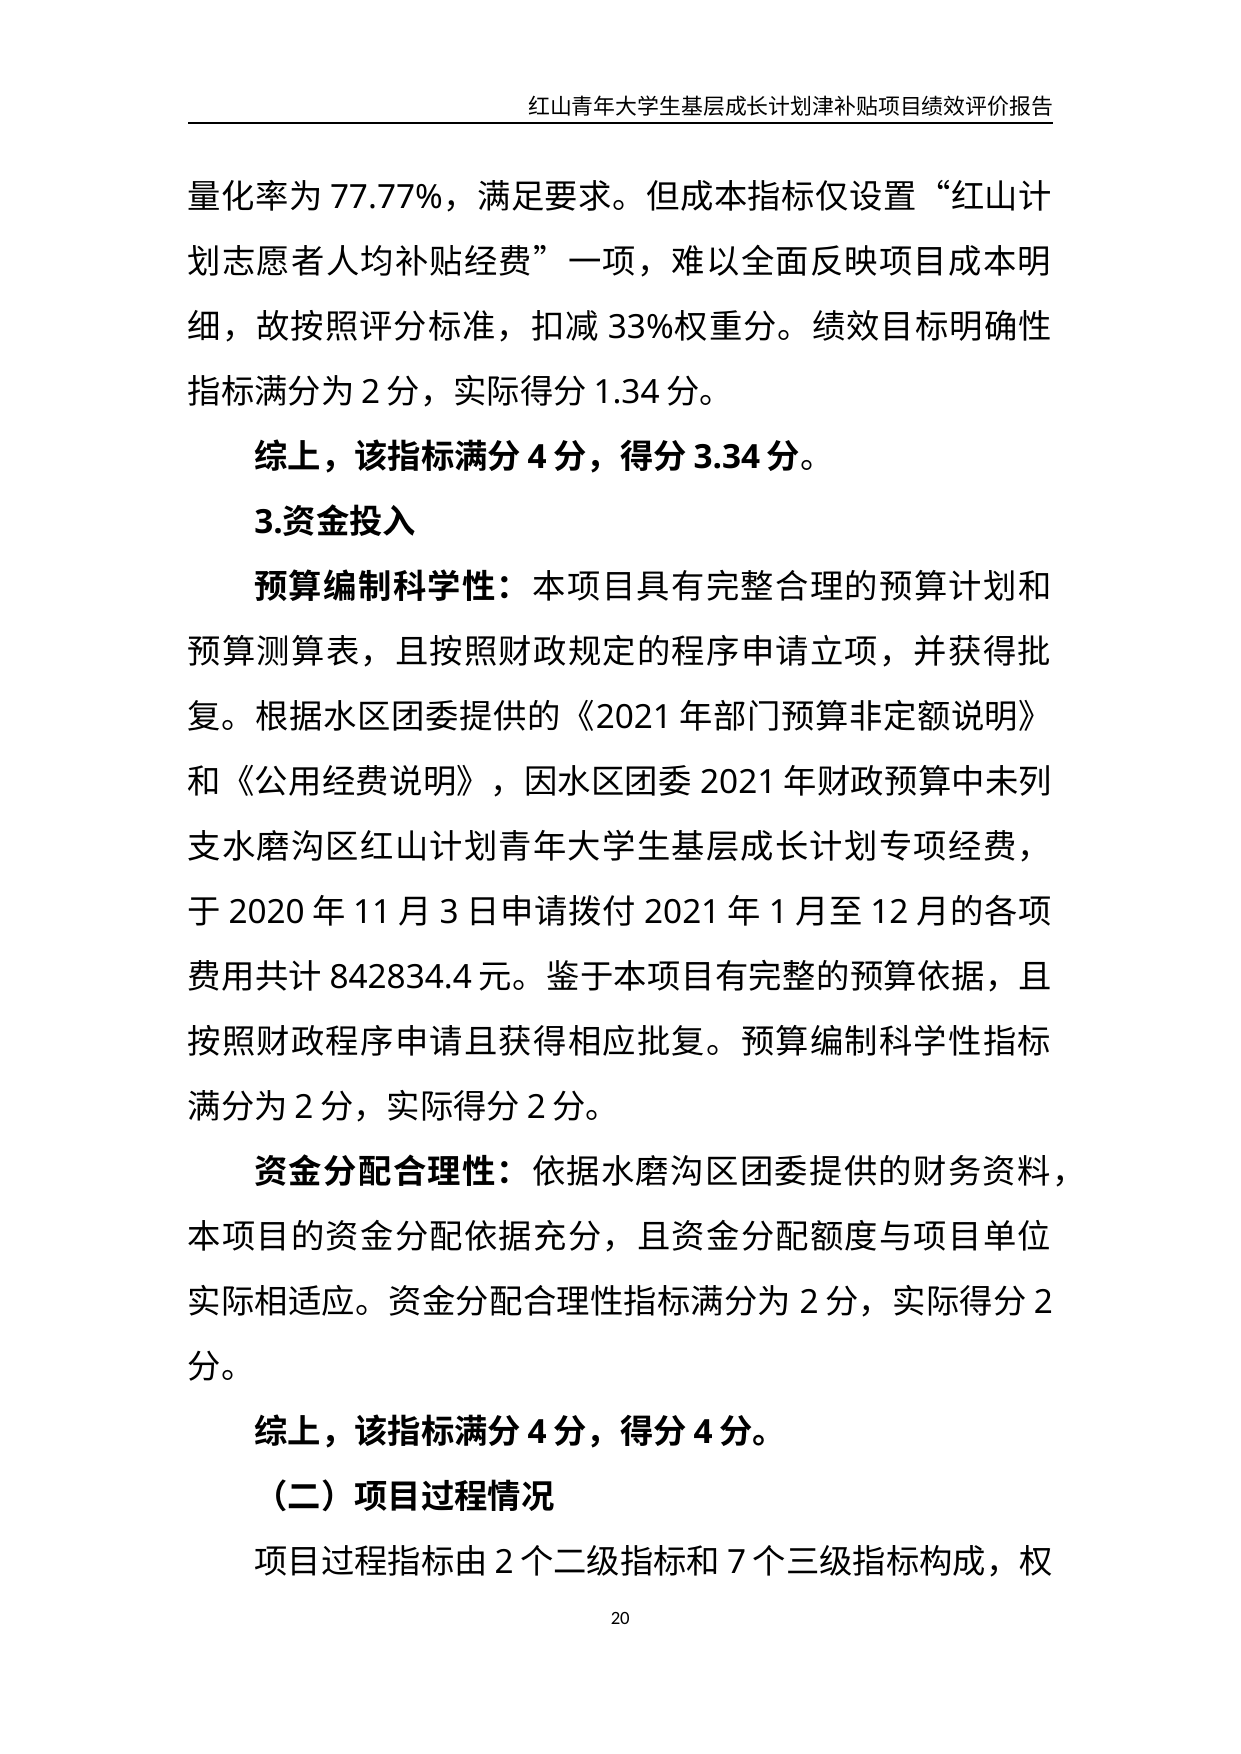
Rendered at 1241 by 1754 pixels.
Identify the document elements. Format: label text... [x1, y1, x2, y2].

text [187, 162, 1053, 422]
text 资金分配合理性：依据水磨沟区团委提供的财务资料，本项目的资金分配依据充分，且资金分配额度与项目单位实际相适应。资金分配合理性指标满分为2分，实际得分2分。 [187, 1137, 1053, 1397]
text 综上，该指标满分4分，得分4分。 [187, 1397, 1053, 1462]
subtitle （二）项目过程情况 [187, 1462, 1053, 1527]
text 预算编制科学性：本项目具有完整合理的预算计划和预算测算表，且按照财政规定的程序申请立项，并获得批复。根据水区团委提供的《2021年部门预算非定额说明》和《公用经费说明》，因水区团委2021年财政预算中未列支水磨沟区红山计划青年大学生基层成长计划专项经费，于2020年11月3日申请拨付2021年1月至12月的各项费用共计842834.4元。鉴于本项目有完整的预算依据，且按照财政程序申请且获得相应批复。预算编制科学性指标满分为2分，实际得分2分。 [187, 552, 1053, 1137]
text 3.资金投入 [187, 487, 1053, 552]
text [187, 1527, 1053, 1592]
text 综上，该指标满分4分，得分3.34分。 [187, 422, 1053, 487]
